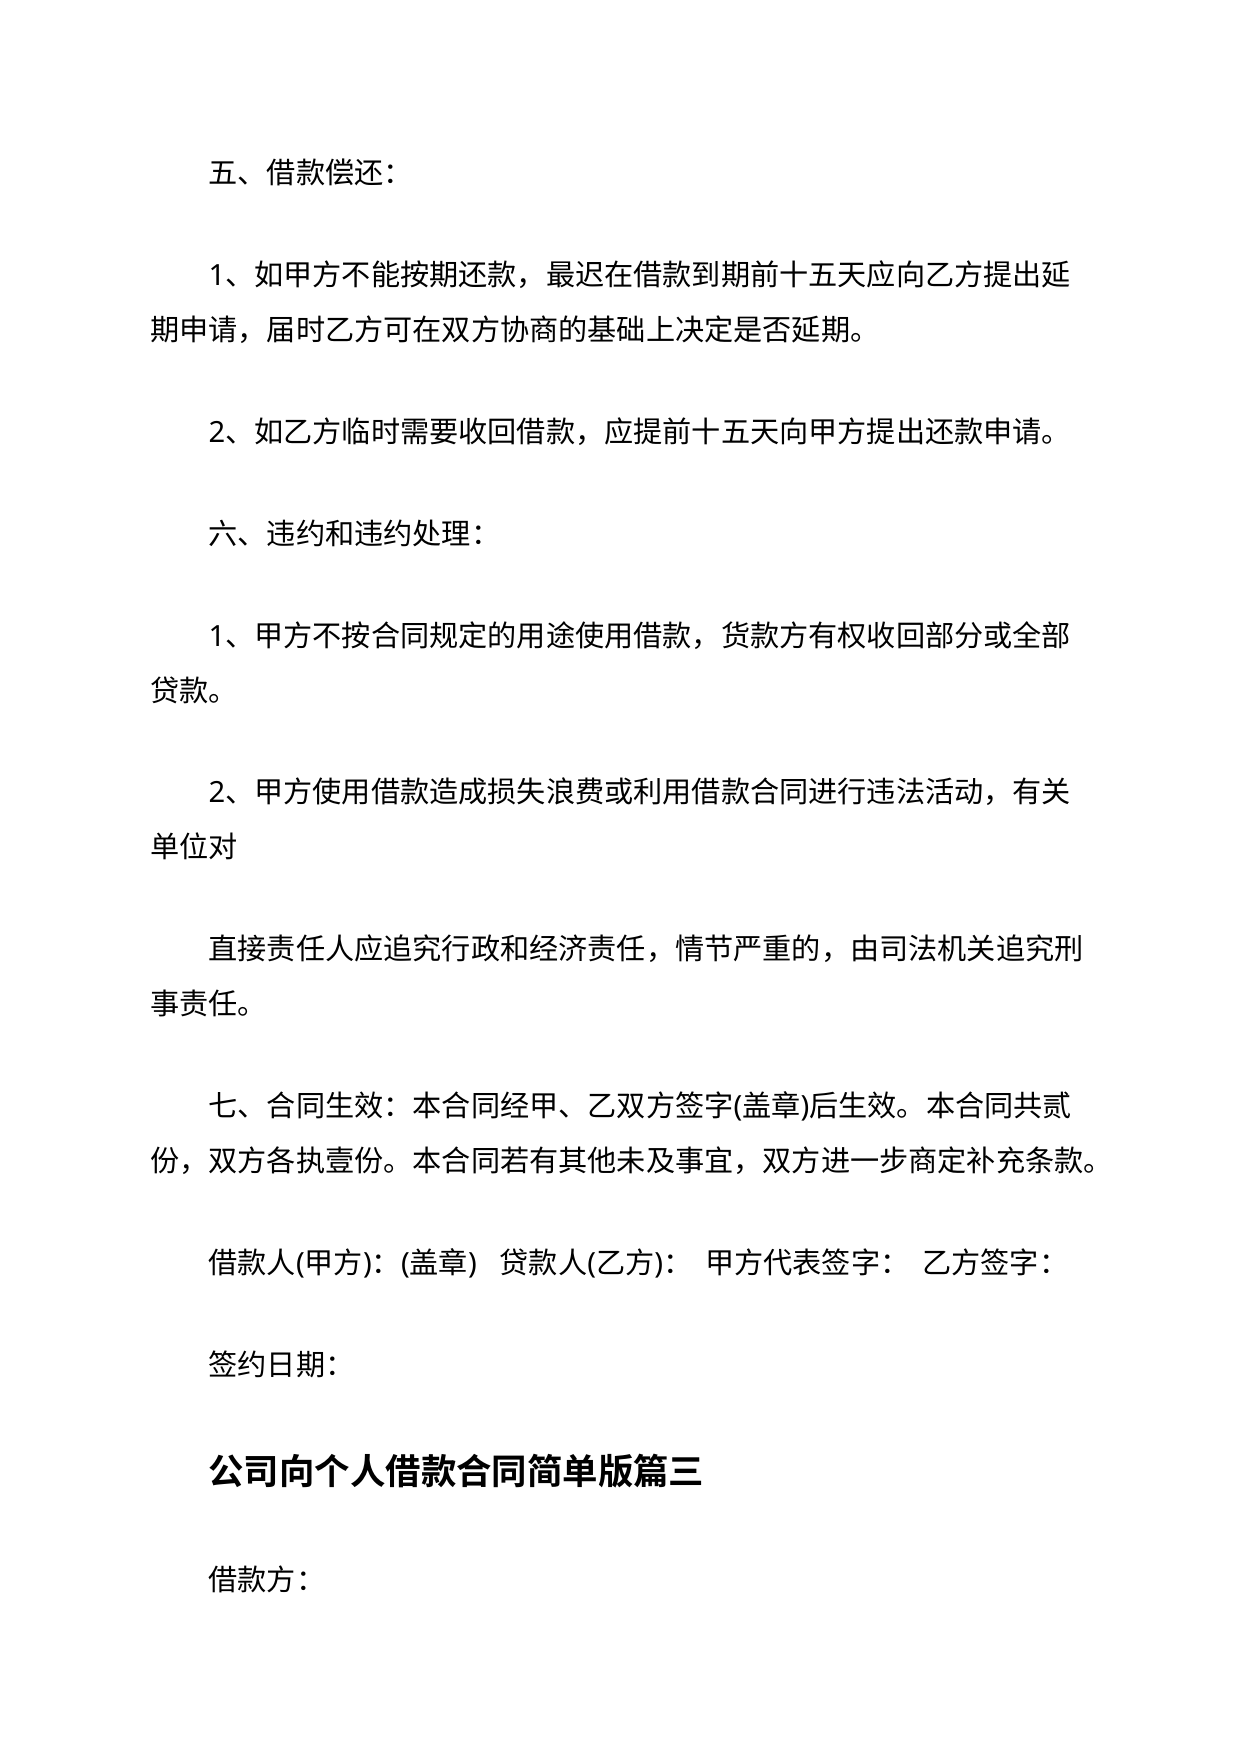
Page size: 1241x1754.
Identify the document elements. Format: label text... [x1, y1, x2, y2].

text 五、借款偿还： [150, 150, 1090, 192]
text 签约日期： [150, 1341, 1090, 1383]
text 1、甲方不按合同规定的用途使用借款，货款方有权收回部分或全部贷款。 [150, 612, 1090, 709]
text 2、如乙方临时需要收回借款，应提前十五天向甲方提出还款申请。 [150, 408, 1090, 451]
text 借款方： [150, 1556, 1090, 1599]
text 六、违约和违约处理： [150, 511, 1090, 553]
text 借款人(甲方)：(盖章) 贷款人(乙方)： 甲方代表签字： 乙方签字： [150, 1239, 1090, 1282]
text 直接责任人应追究行政和经济责任，情节严重的，由司法机关追究刑事责任。 [150, 926, 1090, 1023]
text 公司向个人借款合同简单版篇三 [150, 1443, 1090, 1494]
text 2、甲方使用借款造成损失浪费或利用借款合同进行违法活动，有关单位对 [150, 769, 1090, 866]
text 1、如甲方不能按期还款，最迟在借款到期前十五天应向乙方提出延期申请，届时乙方可在双方协商的基础上决定是否延期。 [150, 252, 1090, 349]
text 七、合同生效：本合同经甲、乙双方签字(盖章)后生效。本合同共贰份，双方各执壹份。本合同若有其他未及事宜，双方进一步商定补充条款。 [150, 1082, 1090, 1180]
